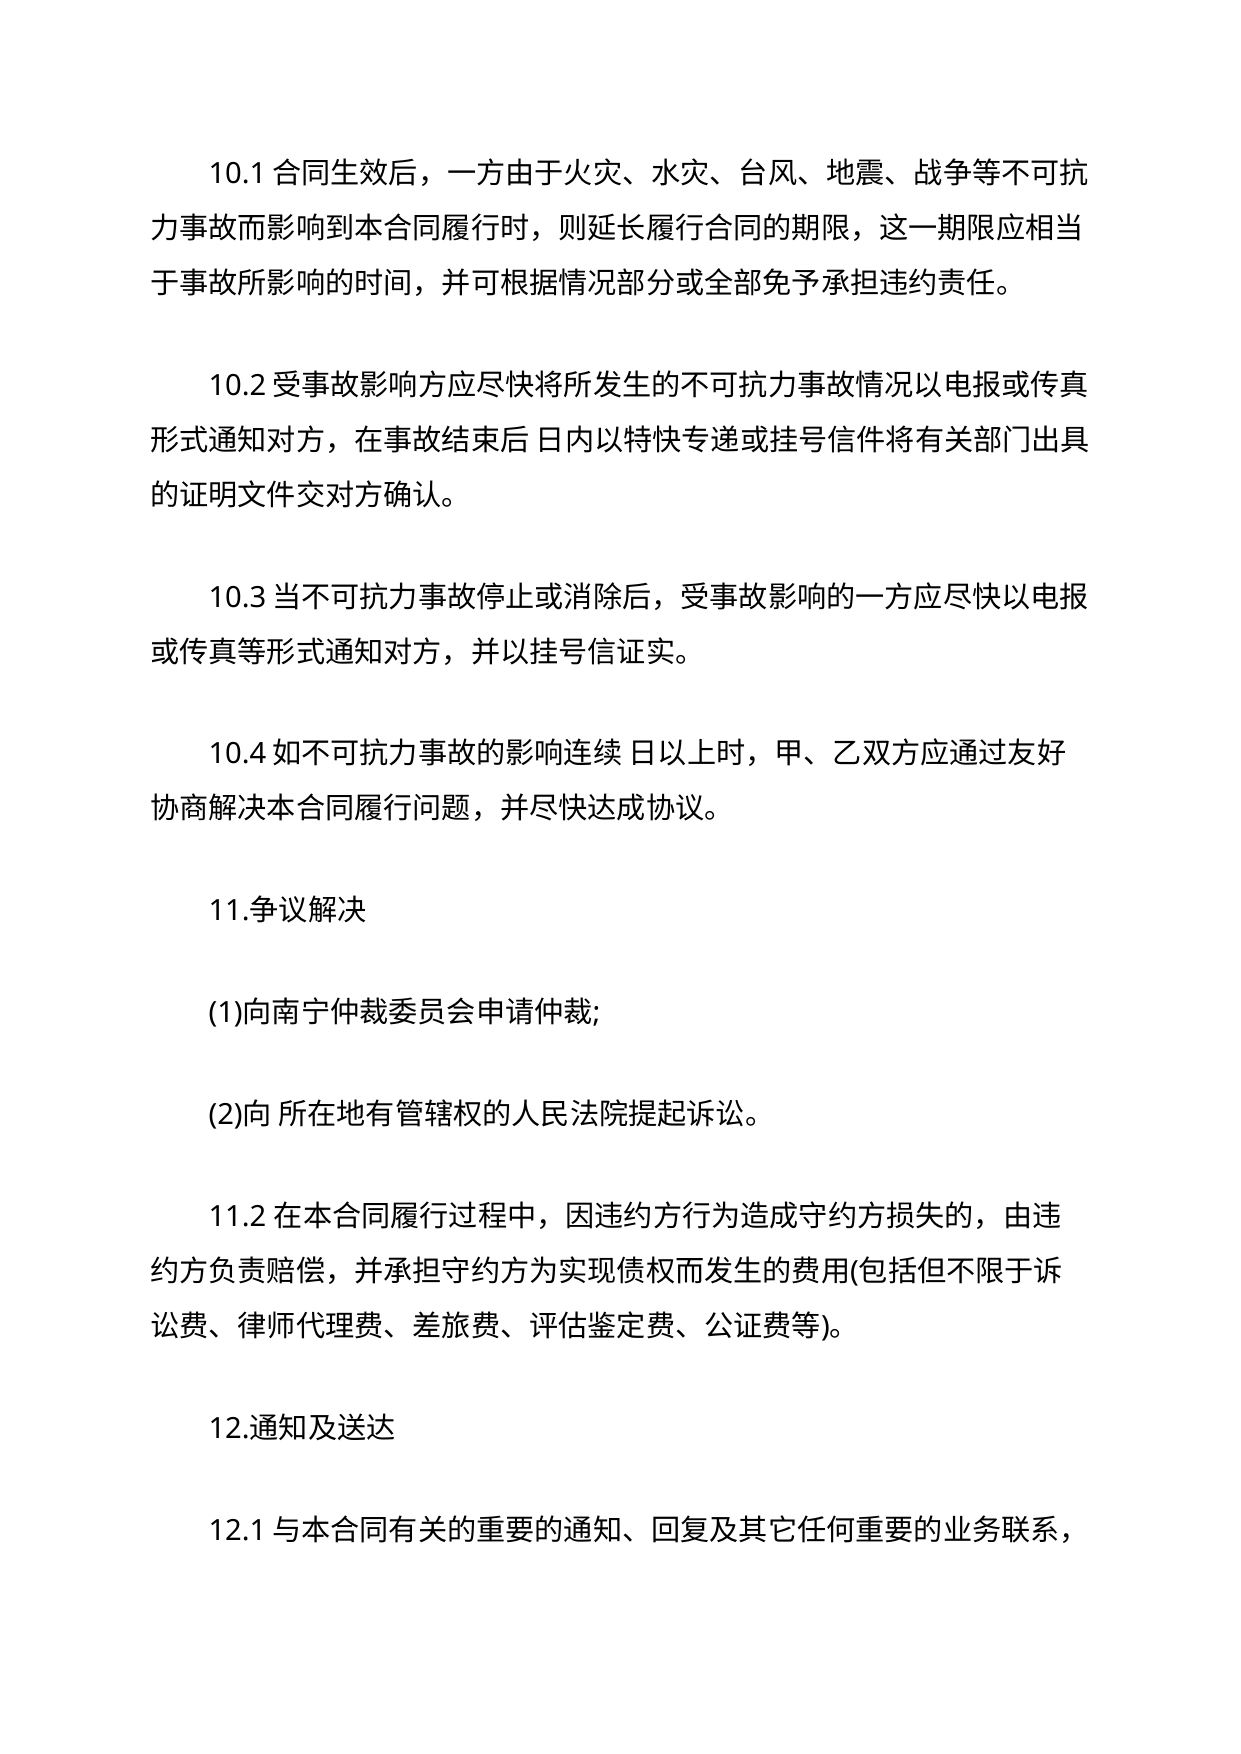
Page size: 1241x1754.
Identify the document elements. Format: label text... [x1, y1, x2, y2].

text 11.争议解决 [150, 887, 1090, 929]
text 10.3当不可抗力事故停止或消除后，受事故影响的一方应尽快以电报或传真等形式通知对方，并以挂号信证实。 [150, 573, 1090, 671]
text 10.1合同生效后，一方由于火灾、水灾、台风、地震、战争等不可抗力事故而影响到本合同履行时，则延长履行合同的期限，这一期限应相当于事故所影响的时间，并可根据情况部分或全部免予承担违约责任。 [150, 150, 1090, 302]
text (1)向南宁仲裁委员会申请仲裁; [150, 989, 1090, 1031]
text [150, 1507, 1090, 1549]
text 10.2受事故影响方应尽快将所发生的不可抗力事故情况以电报或传真形式通知对方，在事故结束后 日内以特快专递或挂号信件将有关部门出具的证明文件交对方确认。 [150, 362, 1090, 514]
text 10.4如不可抗力事故的影响连续 日以上时，甲、乙双方应通过友好协商解决本合同履行问题，并尽快达成协议。 [150, 730, 1090, 827]
text 11.2 在本合同履行过程中，因违约方行为造成守约方损失的，由违约方负责赔偿，并承担守约方为实现债权而发生的费用(包括但不限于诉讼费、律师代理费、差旅费、评估鉴定费、公证费等)。 [150, 1193, 1090, 1345]
text (2)向 所在地有管辖权的人民法院提起诉讼。 [150, 1091, 1090, 1133]
text 12.通知及送达 [150, 1405, 1090, 1447]
